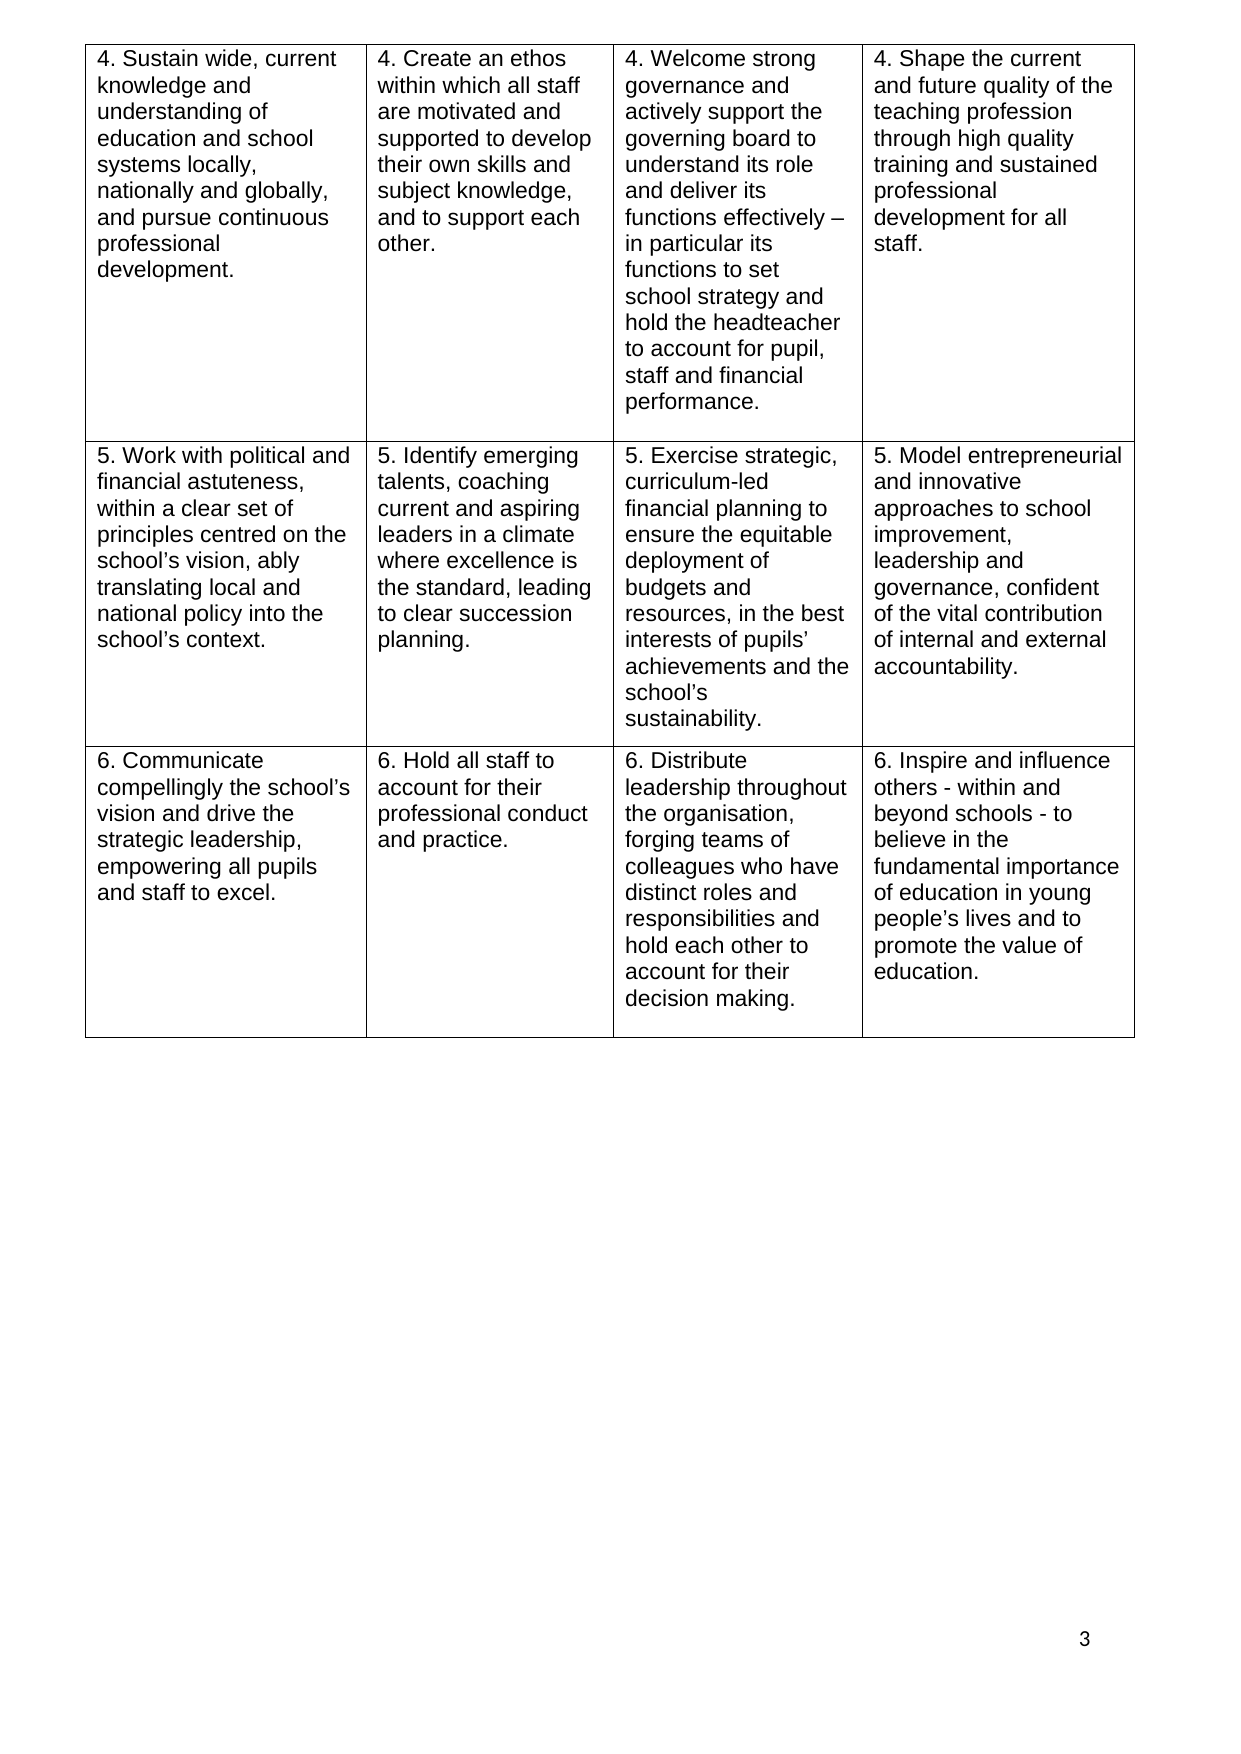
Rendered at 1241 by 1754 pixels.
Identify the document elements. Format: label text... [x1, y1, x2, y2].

table_cell 5. Identify emerging talents, coaching current and aspiring leaders in a climate where excellence is the standard, leading to clear succession planning. [367, 442, 613, 746]
table_cell 4. Shape the current and future quality of the teaching profession through high quality training and sustained professional development for all staff. [863, 45, 1134, 441]
table_cell 6. Hold all staff to account for their professional conduct and practice. [367, 747, 613, 1037]
table_cell 5. Model entrepreneurial and innovative approaches to school improvement, leadership and governance, confident of the vital contribution of internal and external accountability. [863, 442, 1134, 746]
table_cell 6. Inspire and influence others - within and beyond schools - to believe in the fundamental importance of education in young people’s lives and to promote the value of education. [863, 747, 1134, 1037]
table_cell 6. Communicate compellingly the school’s vision and drive the strategic leadership, empowering all pupils and staff to excel. [86, 747, 366, 1037]
table_cell 4. Welcome strong governance and actively support the governing board to understand its role and deliver its functions effectively – in particular its functions to set school strategy and hold the headteacher to account for pupil, staff and financial performance. [614, 45, 862, 441]
table_cell 5. Work with political and financial astuteness, within a clear set of principles centred on the school’s vision, ably translating local and national policy into the school’s context. [86, 442, 366, 746]
table_cell 5. Exercise strategic, curriculum-led financial planning to ensure the equitable deployment of budgets and resources, in the best interests of pupils’ achievements and the school’s sustainability. [614, 442, 862, 746]
table_cell 4. Create an ethos within which all staff are motivated and supported to develop their own skills and subject knowledge, and to support each other. [367, 45, 613, 441]
table_cell 4. Sustain wide, current knowledge and understanding of education and school systems locally, nationally and globally, and pursue continuous professional development. [86, 45, 366, 441]
table_cell 6. Distribute leadership throughout the organisation, forging teams of colleagues who have distinct roles and responsibilities and hold each other to account for their decision making. [614, 747, 862, 1037]
